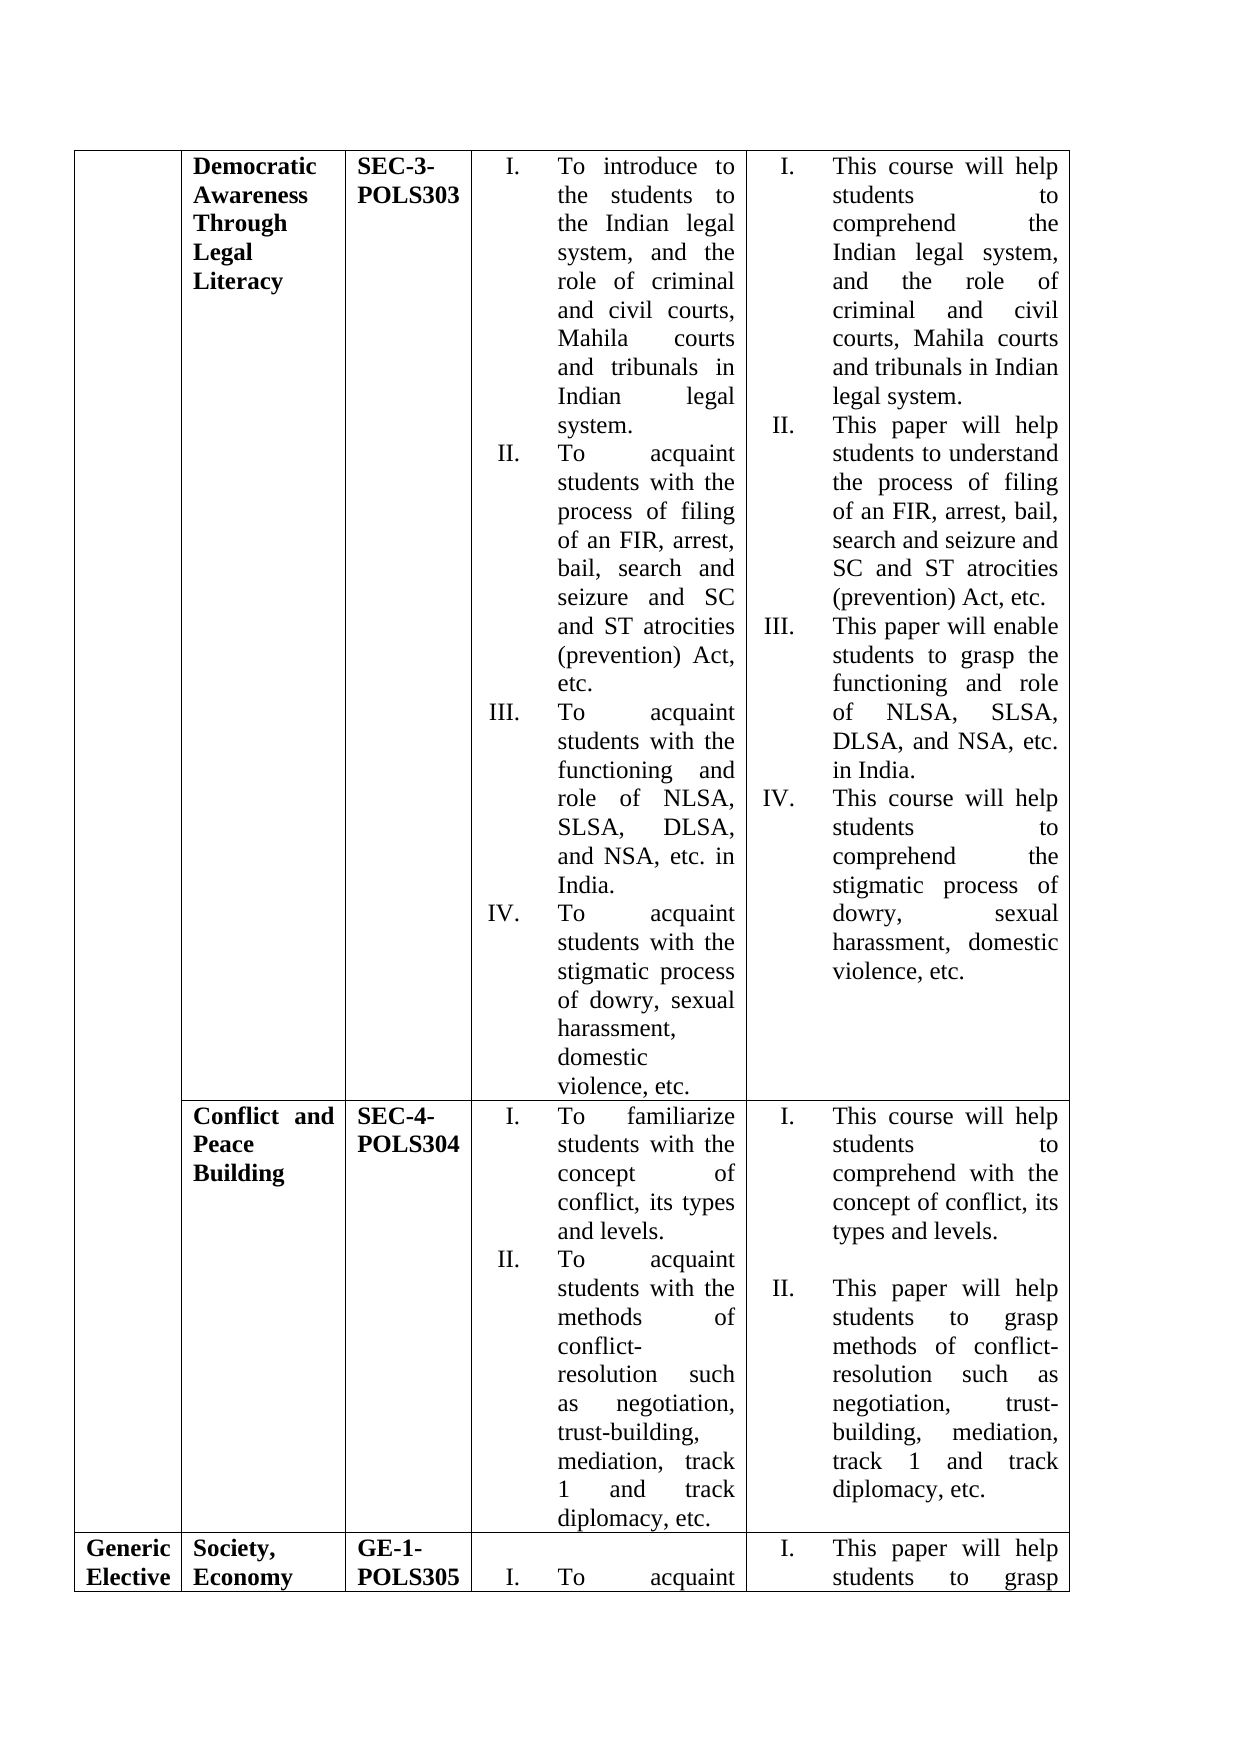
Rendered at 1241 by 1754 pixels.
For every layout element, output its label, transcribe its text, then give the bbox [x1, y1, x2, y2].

table_cell This course will help students to comprehend the Indian legal system, and the role of criminal and civil courts, Mahila courts and tribunals in Indian legal system. This paper will help students to understand the process of filing of an FIR, arrest, bail, search and seizure and SC and ST atrocities (prevention) Act, etc. This paper will enable students to grasp the functioning and role of NLSA, SLSA, DLSA, and NSA, etc. in India. This course will help students to comprehend the stigmatic process of dowry, sexual harassment, domestic violence, etc. [747, 151, 1069, 1100]
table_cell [472, 1533, 746, 1591]
table_cell Conflict and Peace Building [182, 1101, 345, 1532]
table_cell To introduce to the students to the Indian legal system, and the role of criminal and civil courts, Mahila courts and tribunals in Indian legal system. To acquaint students with the process of filing of an FIR, arrest, bail, search and seizure and SC and ST atrocities (prevention) Act, etc. To acquaint students with the functioning and role of NLSA, SLSA, DLSA, and NSA, etc. in India. To acquaint students with the stigmatic process of dowry, sexual harassment, domestic violence, etc. [472, 151, 746, 1100]
table_cell SEC-3-POLS303 [346, 151, 471, 1100]
table_cell Generic Elective [75, 1533, 181, 1591]
table_cell To familiarize students with the concept of conflict, its types and levels. To acquaint students with the methods of conflict-resolution such as negotiation, trust-building, mediation, track 1 and track diplomacy, etc. [472, 1101, 746, 1532]
table_cell Democratic Awareness Through Legal Literacy [182, 151, 345, 1100]
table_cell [747, 1533, 1069, 1591]
table_cell This course will help students to comprehend with the concept of conflict, its types and levels. This paper will help students to grasp methods of conflict-resolution such as negotiation, trust-building, mediation, track 1 and track diplomacy, etc. [747, 1101, 1069, 1532]
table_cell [182, 1533, 345, 1591]
table_cell SEC-4-POLS304 [346, 1101, 471, 1532]
table_cell GE-1-POLS305 [346, 1533, 471, 1591]
